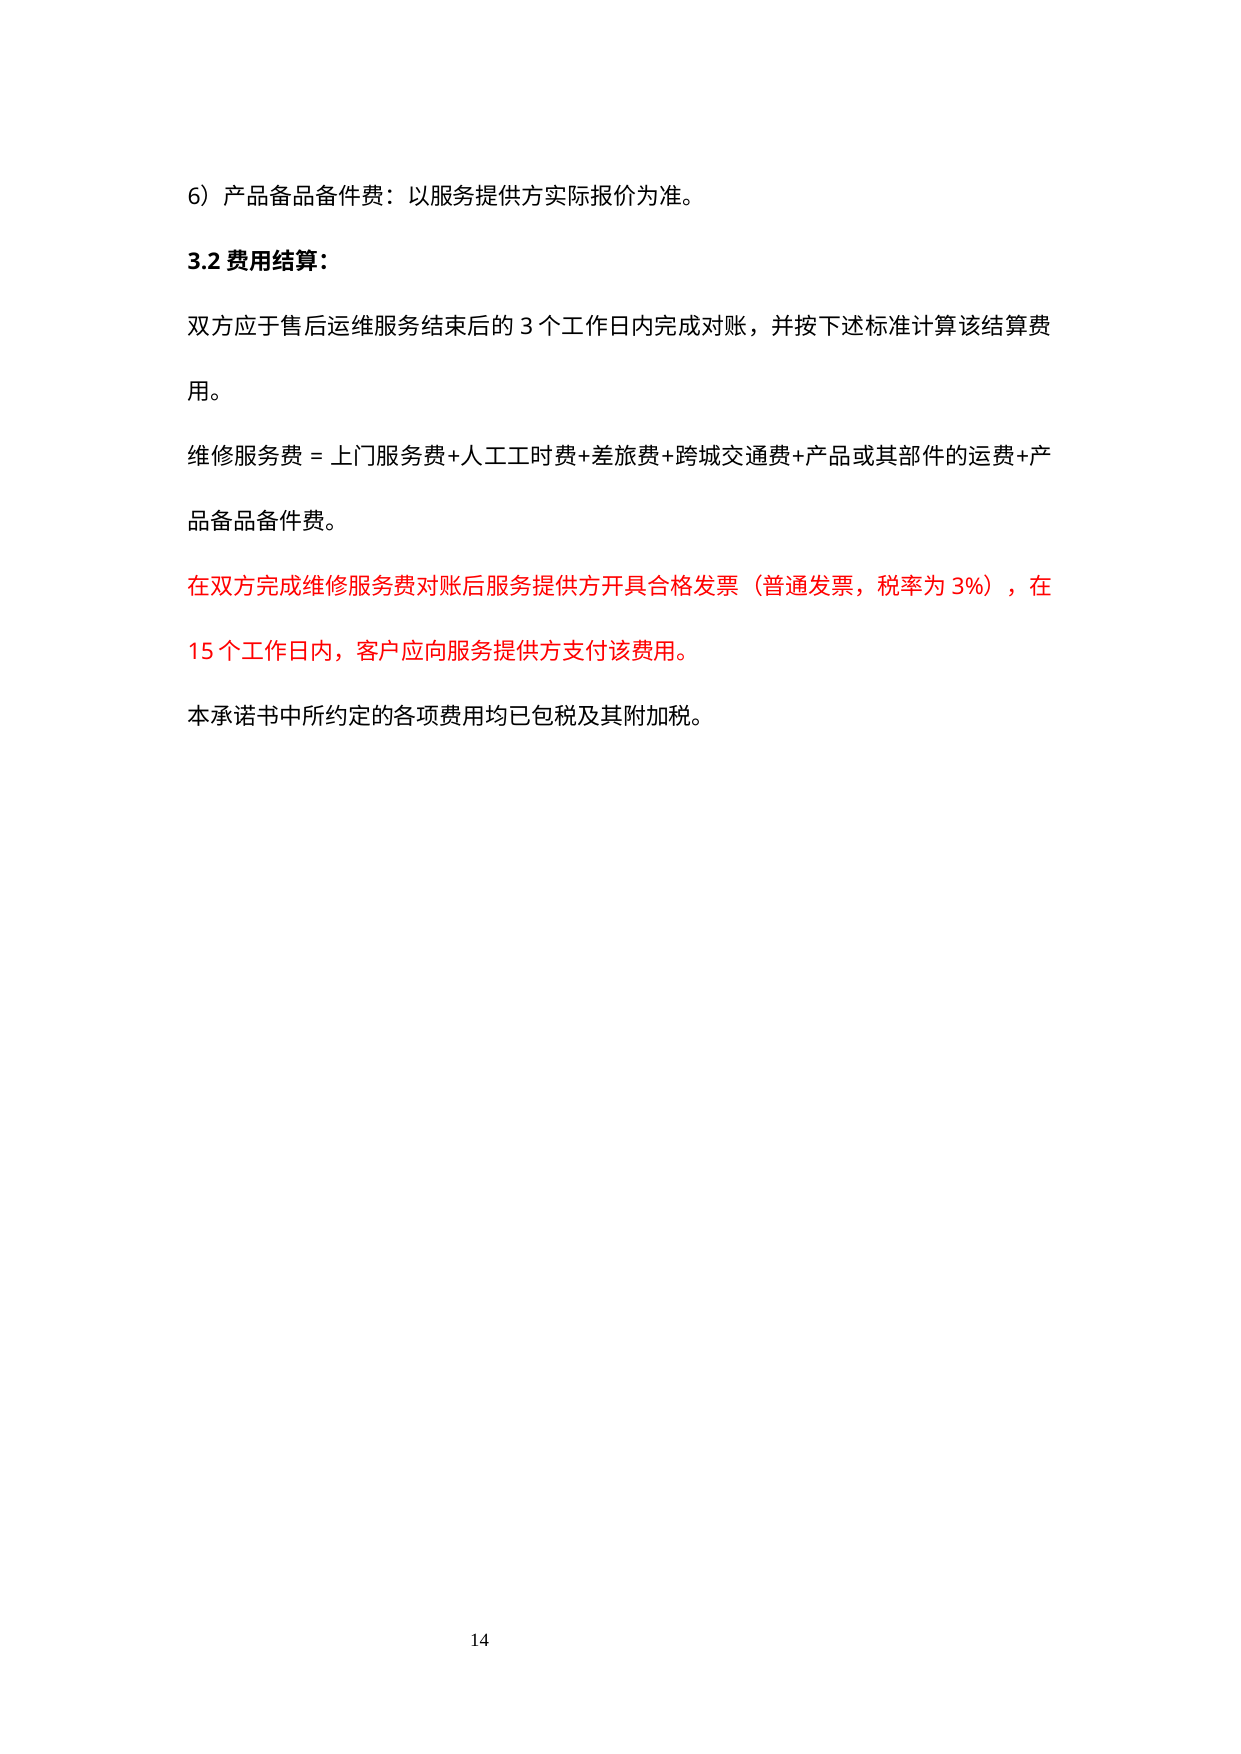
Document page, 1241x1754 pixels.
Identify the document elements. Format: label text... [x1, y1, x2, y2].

text 本承诺书中所约定的各项费用均已包税及其附加税。 [187, 682, 1053, 747]
text 维修服务费 = 上门服务费+人工工时费+差旅费+跨城交通费+产品或其部件的运费+产品备品备件费。 [187, 422, 1053, 552]
text 双方应于售后运维服务结束后的3个工作日内完成对账，并按下述标准计算该结算费用。 [187, 292, 1053, 422]
text 6）产品备品备件费：以服务提供方实际报价为准。 [187, 162, 1053, 227]
text 在双方完成维修服务费对账后服务提供方开具合格发票（普通发票，税率为3%），在15个工作日内，客户应向服务提供方支付该费用。 [187, 552, 1053, 682]
text 3.2 费用结算： [187, 227, 1053, 292]
